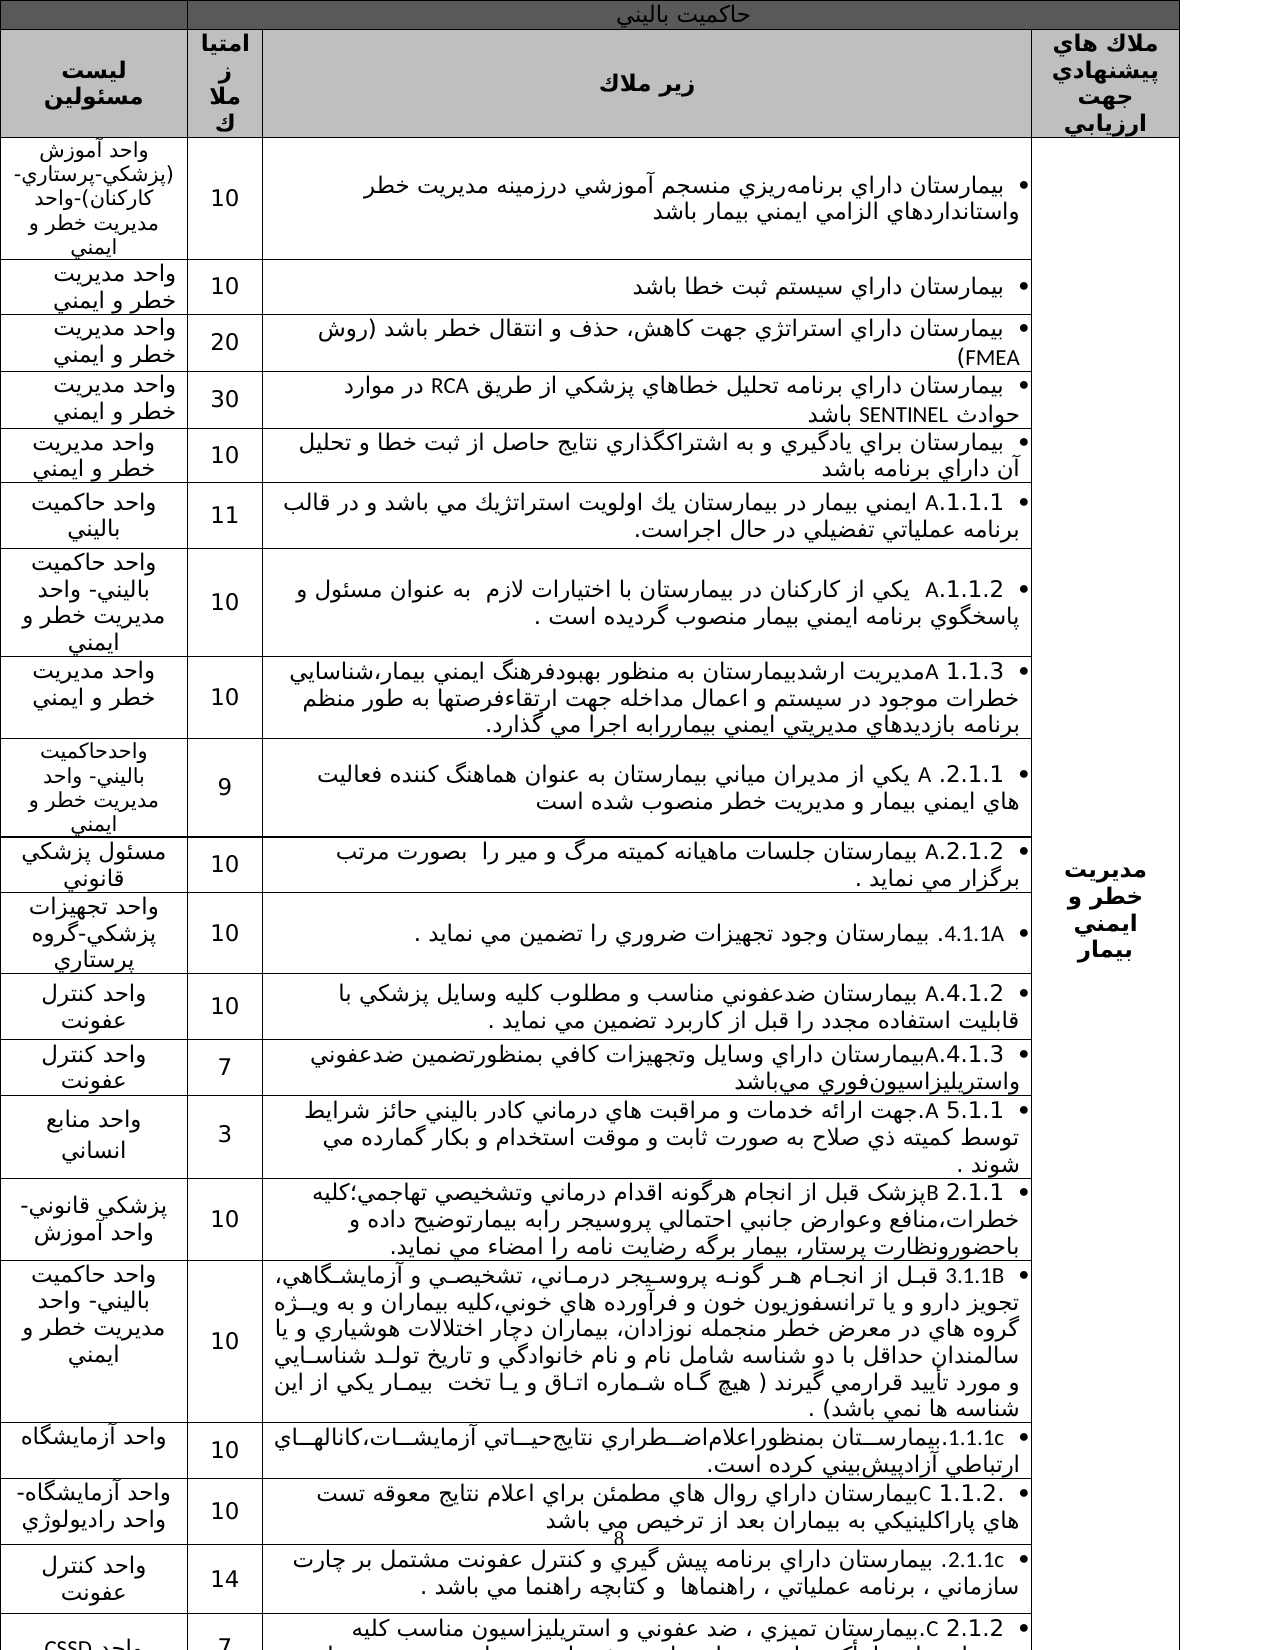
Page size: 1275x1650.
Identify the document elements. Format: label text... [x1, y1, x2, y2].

table_cell 9 [188, 739, 262, 836]
table_cell بيمارستان داراي برنامه تحليل خطاهاي پزشكي از طريق RCA در موارد حوادث SENTINEL باشد [263, 372, 1031, 428]
table_cell 10 [188, 549, 262, 656]
table_cell 10 [188, 138, 262, 259]
table_cell 10 [188, 657, 262, 738]
table_cell 11 [188, 483, 262, 548]
table_cell 10 [188, 1479, 262, 1544]
table_cell امتياز ملاك [188, 30, 262, 137]
table_cell واحد حاكميت باليني [1, 483, 187, 548]
table_cell 20 [188, 315, 262, 371]
table_cell واحد CSSD [1, 1614, 187, 1650]
table_cell 4.1.3.Aبيمارستان داراي وسايل وتجهيزات کافي بمنظورتضمين ضدعفوني واستريليزاسيون‌فوري مي‌باشد [263, 1040, 1031, 1095]
table_cell 2.1.1. A يکي از مديران مياني بيمارستان به عنوان هماهنگ کننده فعاليت هاي ايمني بيمار و مديريت خطر منصوب شده است [263, 739, 1031, 836]
table_cell 30 [188, 372, 262, 428]
table_cell 3.1.1B قبل از انجام هر گونه پروسيجر درماني، تشخيصي و آزمايشگاهي، تجويز دارو و يا ترانسفوزيون خون و فرآورده هاي خوني،کليه بيماران و به ويژه گروه هاي در معرض خطر منجمله نوزادان، بيماران دچار اختلالات هوشياري و يا سالمندان حداقل با دو شناسه شامل نام و نام خانوادگي و تاريخ تولد شناسايي و مورد تأييد قرارمي گيرند ( هيچ گاه شماره اتاق و يا تخت بيمار يکي از اين شناسه ها نمي باشد) . [263, 1261, 1031, 1422]
table_cell 5.1.1 A.جهت ارائه خدمات و مراقبت هاي درماني کادر باليني حائز شرايط توسط کميته ذي صلاح به صورت ثابت و موقت استخدام و بکار گمارده مي شوند . [263, 1096, 1031, 1177]
table_cell 10 [188, 260, 262, 313]
table_header [1, 1, 187, 29]
table_cell واحد حاكميت باليني- واحد مديريت خطر و ايمني [1, 1261, 187, 1422]
table_cell 10 [188, 1261, 262, 1422]
table_cell 10 [188, 429, 262, 482]
table_cell مسئول پزشكي قانوني [1, 838, 187, 892]
table_cell زير ملاك [263, 30, 1031, 137]
table_cell واحد كنترل عفونت [1, 1545, 187, 1613]
table_cell بيمارستان براي يادگيري و به اشتراكگذاري نتايج حاصل از ثبت خطا و تحليل آن داراي برنامه باشد [263, 429, 1031, 482]
table_cell 14 [188, 1545, 262, 1613]
table_cell واحد آزمايشگاه-واحد راديولوژي [1, 1479, 187, 1544]
table_cell 3 [188, 1096, 262, 1177]
table_cell 7 [188, 1040, 262, 1095]
table_cell 2.1.1 Bپزشک قبل از انجام هرگونه اقدام درماني وتشخيصي تهاجمي؛کليه خطرات،منافع وعوارض جانبي احتمالي پروسيجر رابه بيمارتوضيح داده و باحضورونظارت پرستار، بيمار برگه رضايت نامه را امضاء مي نمايد. [263, 1179, 1031, 1260]
table_cell واحد مديريت خطر و ايمني [1, 260, 187, 313]
table_cell 10 [188, 838, 262, 892]
table_cell واحد حاكميت باليني- واحد مديريت خطر و ايمني [1, 549, 187, 656]
table_cell 10 [188, 974, 262, 1039]
table_cell .1.1.2 Cبيمارستان داراي روال هاي مطمئن براي اعلام نتايج معوقه تست هاي پاراكلينيكي به بيماران بعد از ترخيص مي باشد [263, 1479, 1031, 1544]
table_cell بيمارستان داراي برنامه‌ريزي منسجم آموزشي درزمينه مديريت خطر واستانداردهاي الزامي ايمني بيمار باشد [263, 138, 1031, 259]
table_cell واحد كنترل عفونت [1, 1040, 187, 1095]
table_cell واحدحاكميت باليني- واحد مديريت خطر و ايمني [1, 739, 187, 836]
table_cell واحد مديريت خطر و ايمني [1, 429, 187, 482]
table_cell واحد آموزش (پزشكي-پرستاري-كاركنان)-واحد مديريت خطر و ايمني [1, 138, 187, 259]
table_cell پزشكي قانوني-واحد آموزش [1, 1179, 187, 1260]
table_cell 2.1.1c. بيمارستان داراي برنامه پيش گيري و كنترل عفونت مشتمل بر چارت سازماني ، برنامه عملياتي ، راهنماها و کتابچه راهنما مي باشد . [263, 1545, 1031, 1613]
table_cell واحد تجهيزات پزشكي-گروه پرستاري [1, 893, 187, 973]
table_cell 7 [188, 1614, 262, 1650]
table_cell واحد مديريت خطر و ايمني [1, 657, 187, 738]
table_cell 4.1.2.A بيمارستان ضدعفوني مناسب و مطلوب کليه وسايل پزشکي با قابليت استفاده مجدد را قبل از کاربرد تضمين مي نمايد . [263, 974, 1031, 1039]
table_cell بيمارستان داراي سيستم ثبت خطا باشد [263, 260, 1031, 313]
table_cell ملاك هاي پيشنهادي جهت ارزيابي [1032, 30, 1179, 137]
table_cell واحد مديريت خطر و ايمني [1, 315, 187, 371]
table_cell 2.1.2 C.بيمارستان تميزي ، ضد عفوني و استريليزاسيون مناسب كليه تجهيزات را ، با تأكيد خاص بر واحدها و بخش هاي پر خطر تضمين مي نمايد. [263, 1614, 1031, 1650]
table_cell 2.1.2.A بيمارستان جلسات ماهيانه کميته مرگ و مير را بصورت مرتب برگزار مي نمايد . [263, 838, 1031, 892]
table_cell واحد كنترل عفونت [1, 974, 187, 1039]
table_cell واحد آزمايشگاه [1, 1423, 187, 1478]
table_cell 1.1.1c.بيمارستان بمنظوراعلام‌اضطراري نتايج‌حياتي آزمايشات،كانالهاي ارتباطي آزادپيش‌بيني کرده است. [263, 1423, 1031, 1478]
table_cell مديريت خطر و ايمني بيمار [1032, 138, 1179, 1650]
table_cell 1.1.2.A يكي از كاركنان در بيمارستان با اختيارات لازم به عنوان مسئول و پاسخگوي برنامه ايمني بيمار منصوب گرديده است . [263, 549, 1031, 656]
table_cell 10 [188, 893, 262, 973]
table_cell بيمارستان داراي استراتژي جهت كاهش، حذف و انتقال خطر باشد (روش FMEA) [263, 315, 1031, 371]
table_cell ليست مسئولين [1, 30, 187, 137]
table_cell 1.1.1.A ايمني بيمار در بيمارستان يك اولويت استراتژيك مي باشد و در قالب برنامه عملياتي تفضيلي در حال اجراست. [263, 483, 1031, 548]
table_cell 4.1.1A. بيمارستان وجود تجهيزات ضروري را تضمين مي نمايد . [263, 893, 1031, 973]
table_header حاكميت باليني [188, 1, 1179, 29]
table_cell 10 [188, 1179, 262, 1260]
table_cell واحد مديريت خطر و ايمني [1, 372, 187, 428]
table_cell 1.1.3 Aمديريت ارشدبيمارستان به منظور بهبودفرهنگ ايمني بيمار،شناسايي خطرات موجود در سيستم و اعمال مداخله جهت ارتقاءفرصتها به طور منظم برنامه بازديدهاي مديريتي ايمني بيماررابه اجرا مي گذارد. [263, 657, 1031, 738]
table_cell واحد منابع انساني [1, 1096, 187, 1177]
table_cell 10 [188, 1423, 262, 1478]
